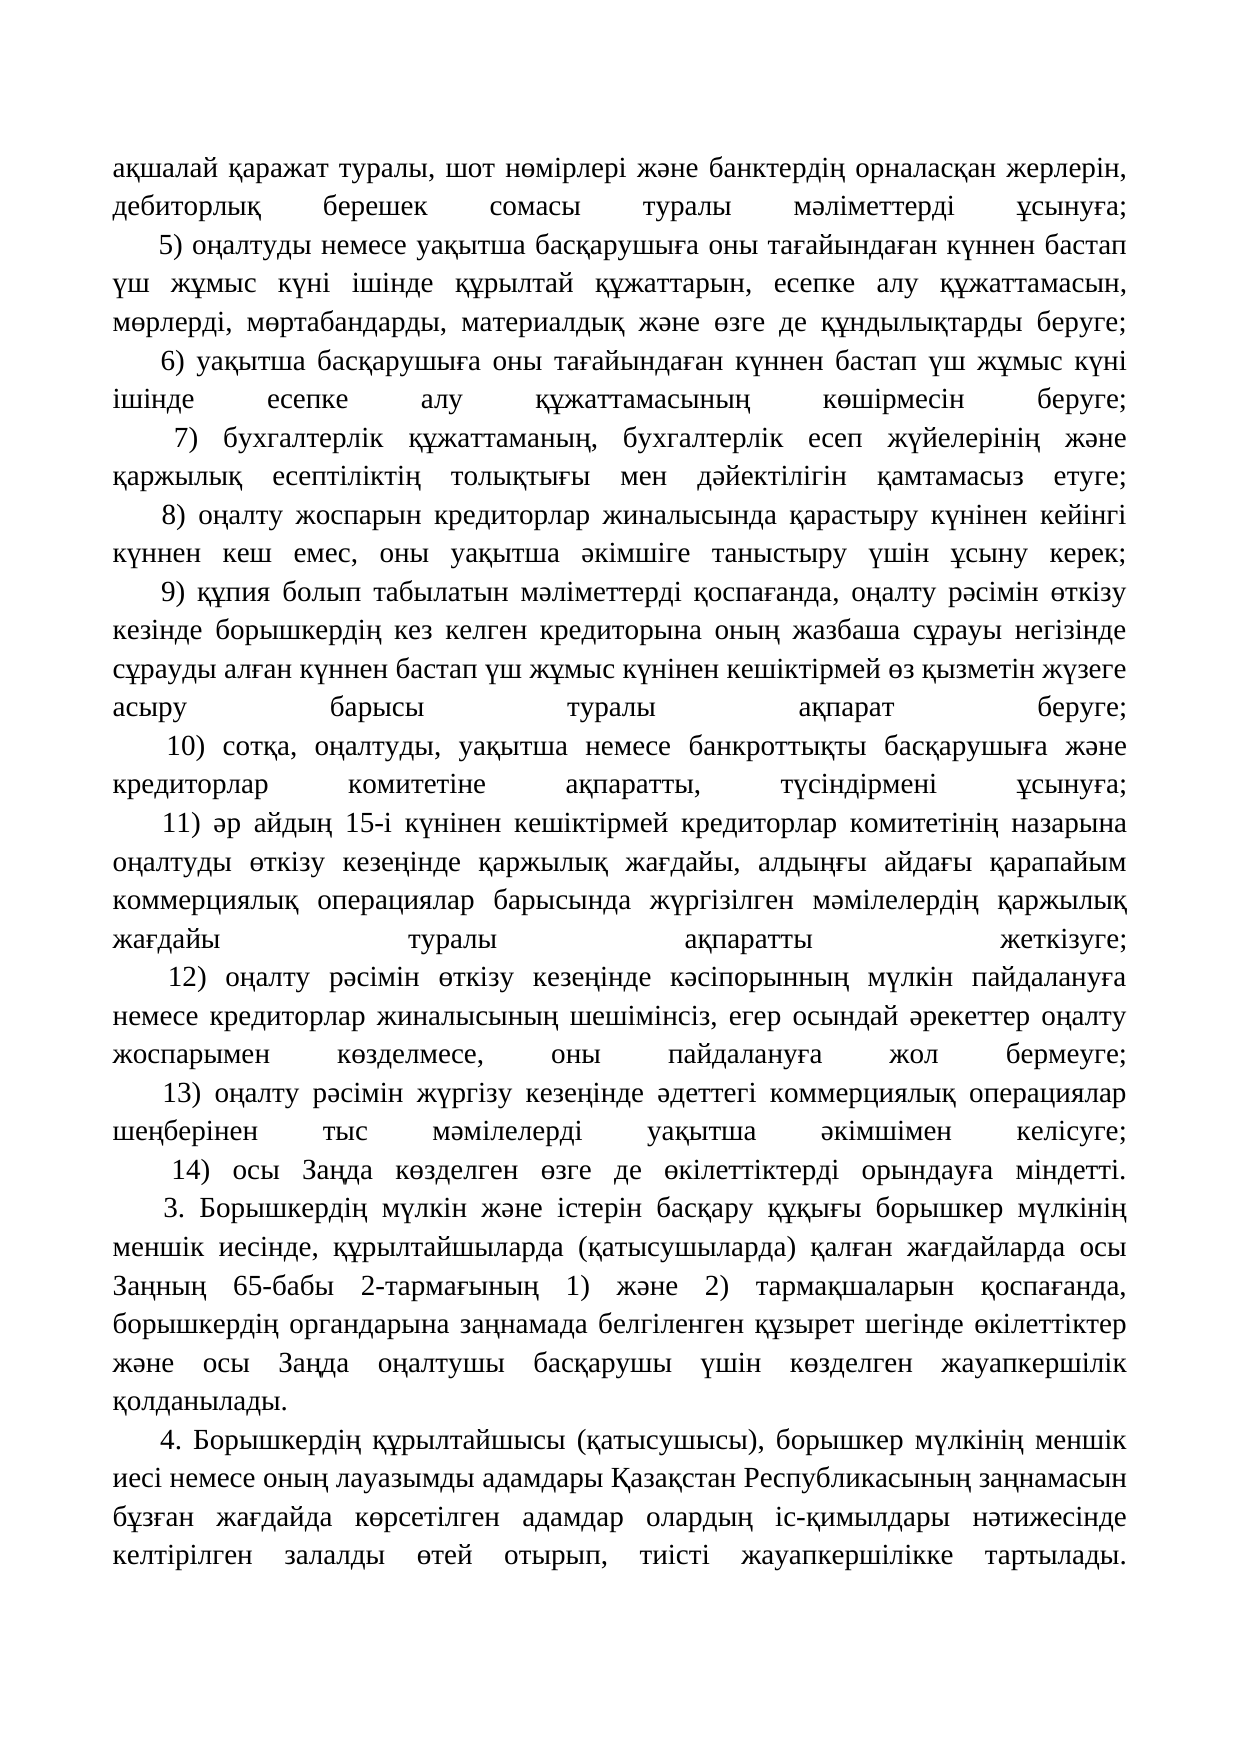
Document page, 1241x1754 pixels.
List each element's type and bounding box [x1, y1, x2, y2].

text [112, 150, 1128, 1571]
